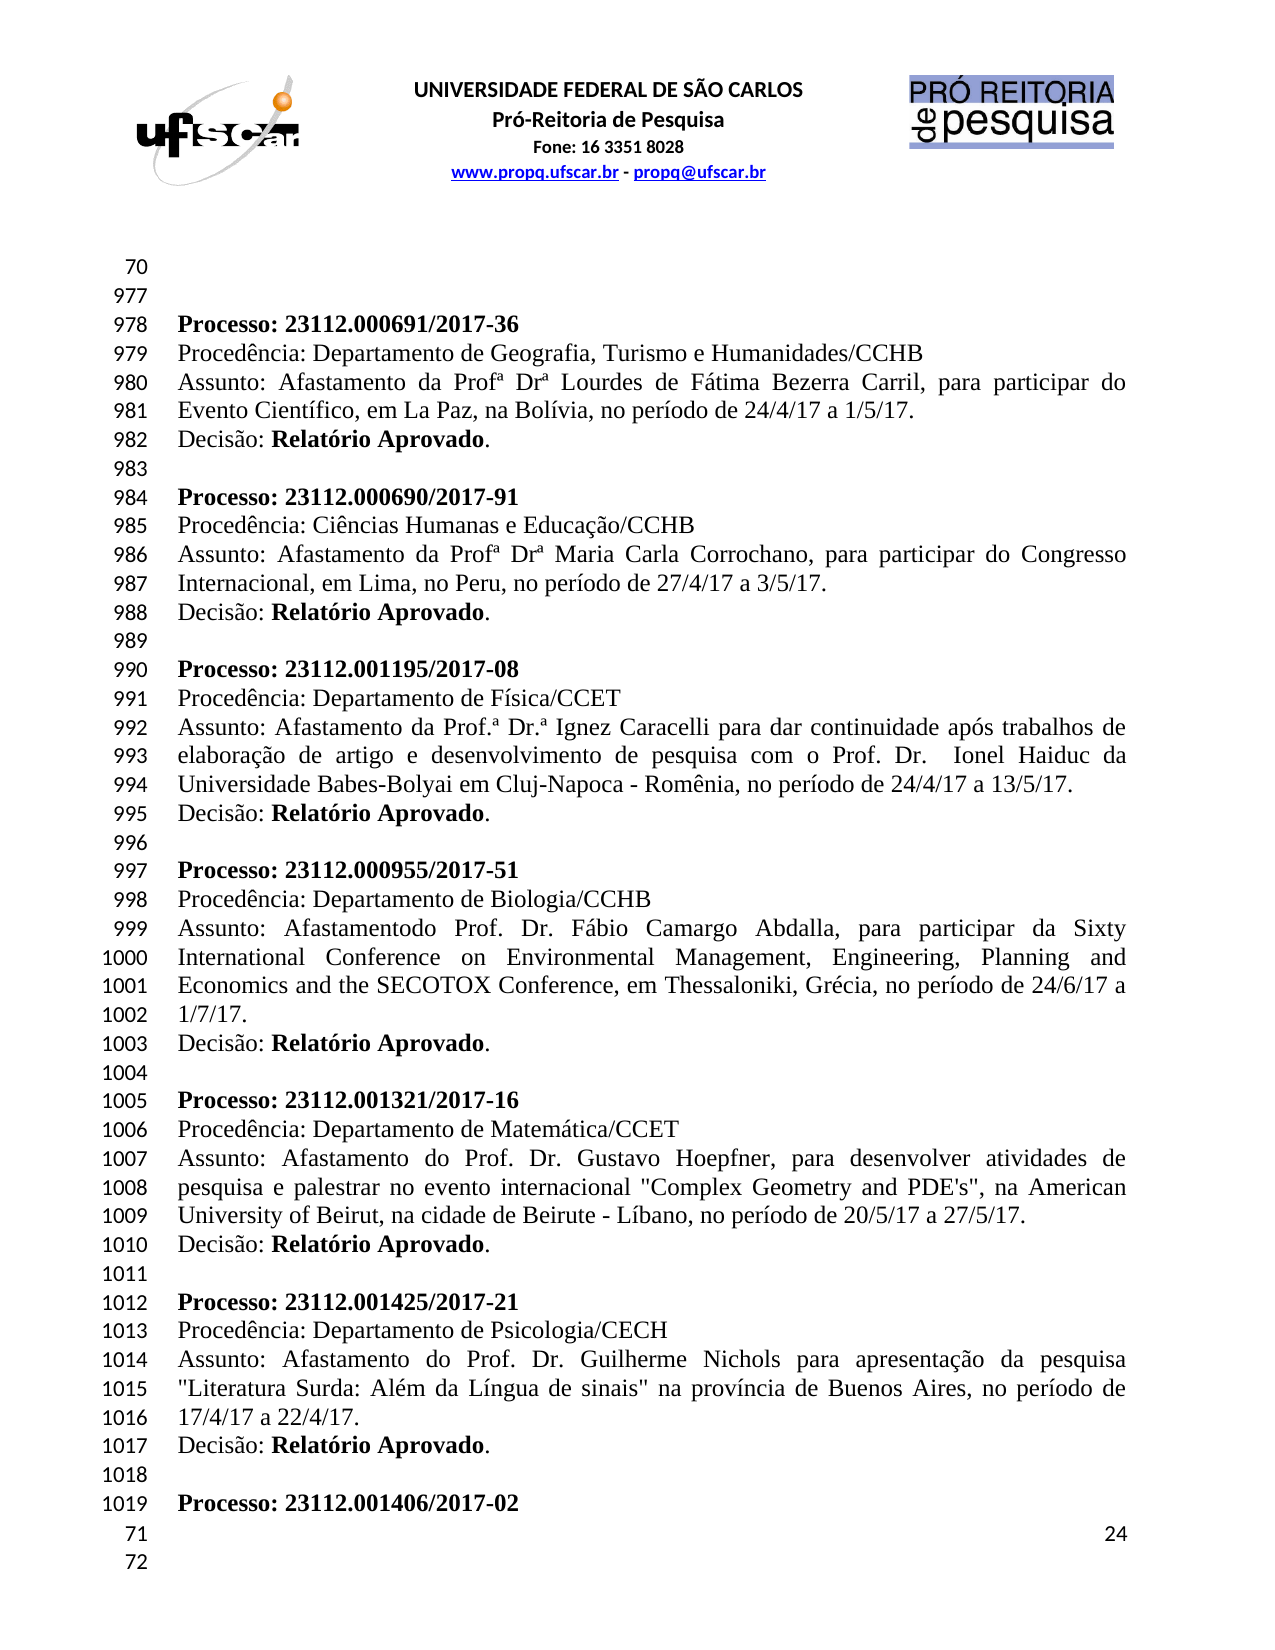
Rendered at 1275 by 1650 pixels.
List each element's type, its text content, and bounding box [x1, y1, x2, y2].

text Processo: 23112.000955/2017-51 [177, 855, 1127, 884]
text Decisão: Relatório Aprovado. [177, 1229, 1127, 1258]
text Assunto: Afastamento da Profª Drª Maria Carla Corrochano, para participar do Congresso Internacional, em Lima, no Peru, no período de 27/4/17 a 3/5/17. [177, 539, 1127, 597]
text Processo: 23112.001406/2017-02 [177, 1488, 1127, 1517]
text Procedência: Departamento de Psicologia/CECH [177, 1315, 1127, 1344]
text Processo: 23112.000691/2017-36 [177, 309, 1127, 338]
text Processo: 23112.001425/2017-21 [177, 1287, 1127, 1315]
text Assunto: Afastamentodo Prof. Dr. Fábio Camargo Abdalla, para participar da Sixty International Conference on Environmental Management, Engineering, Planning and Economics and the SECOTOX Conference, em Thessaloniki, Grécia, no período de 24/6/17 a 1/7/17. [177, 913, 1127, 1028]
text Assunto: Afastamento do Prof. Dr. Guilherme Nichols para apresentação da pesquisa "Literatura Surda: Além da Língua de sinais" na província de Buenos Aires, no período de 17/4/17 a 22/4/17. [177, 1344, 1127, 1430]
picture [909, 75, 1114, 149]
text Processo: 23112.001321/2017-16 [177, 1085, 1127, 1114]
text Assunto: Afastamento da Prof.ª Dr.ª Ignez Caracelli para dar continuidade após trabalhos de elaboração de artigo e desenvolvimento de pesquisa com o Prof. Dr. Ionel Haiduc da Universidade Babes-Bolyai em Cluj-Napoca - Romênia, no período de 24/4/17 a 13/5/17. [177, 712, 1127, 798]
picture [136, 75, 299, 191]
text Processo: 23112.001195/2017-08 [177, 654, 1127, 683]
text Decisão: Relatório Aprovado. [177, 424, 1127, 453]
text Procedência: Departamento de Biologia/CCHB [177, 884, 1127, 913]
text Procedência: Departamento de Geografia, Turismo e Humanidades/CCHB [177, 338, 1127, 367]
text Decisão: Relatório Aprovado. [177, 798, 1127, 827]
text Decisão: Relatório Aprovado. [177, 1028, 1127, 1057]
text Decisão: Relatório Aprovado. [177, 1430, 1127, 1459]
text Processo: 23112.000690/2017-91 [177, 482, 1127, 510]
text Procedência: Departamento de Física/CCET [177, 683, 1127, 712]
text Procedência: Ciências Humanas e Educação/CCHB [177, 510, 1127, 539]
text Decisão: Relatório Aprovado. [177, 597, 1127, 625]
text Procedência: Departamento de Matemática/CCET [177, 1114, 1127, 1143]
text Assunto: Afastamento do Prof. Dr. Gustavo Hoepfner, para desenvolver atividades de pesquisa e palestrar no evento internacional "Complex Geometry and PDE's", na American University of Beirut, na cidade de Beirute - Líbano, no período de 20/5/17 a 27/5/17. [177, 1143, 1127, 1229]
text Assunto: Afastamento da Profª Drª Lourdes de Fátima Bezerra Carril, para participar do Evento Científico, em La Paz, na Bolívia, no período de 24/4/17 a 1/5/17. [177, 367, 1127, 424]
